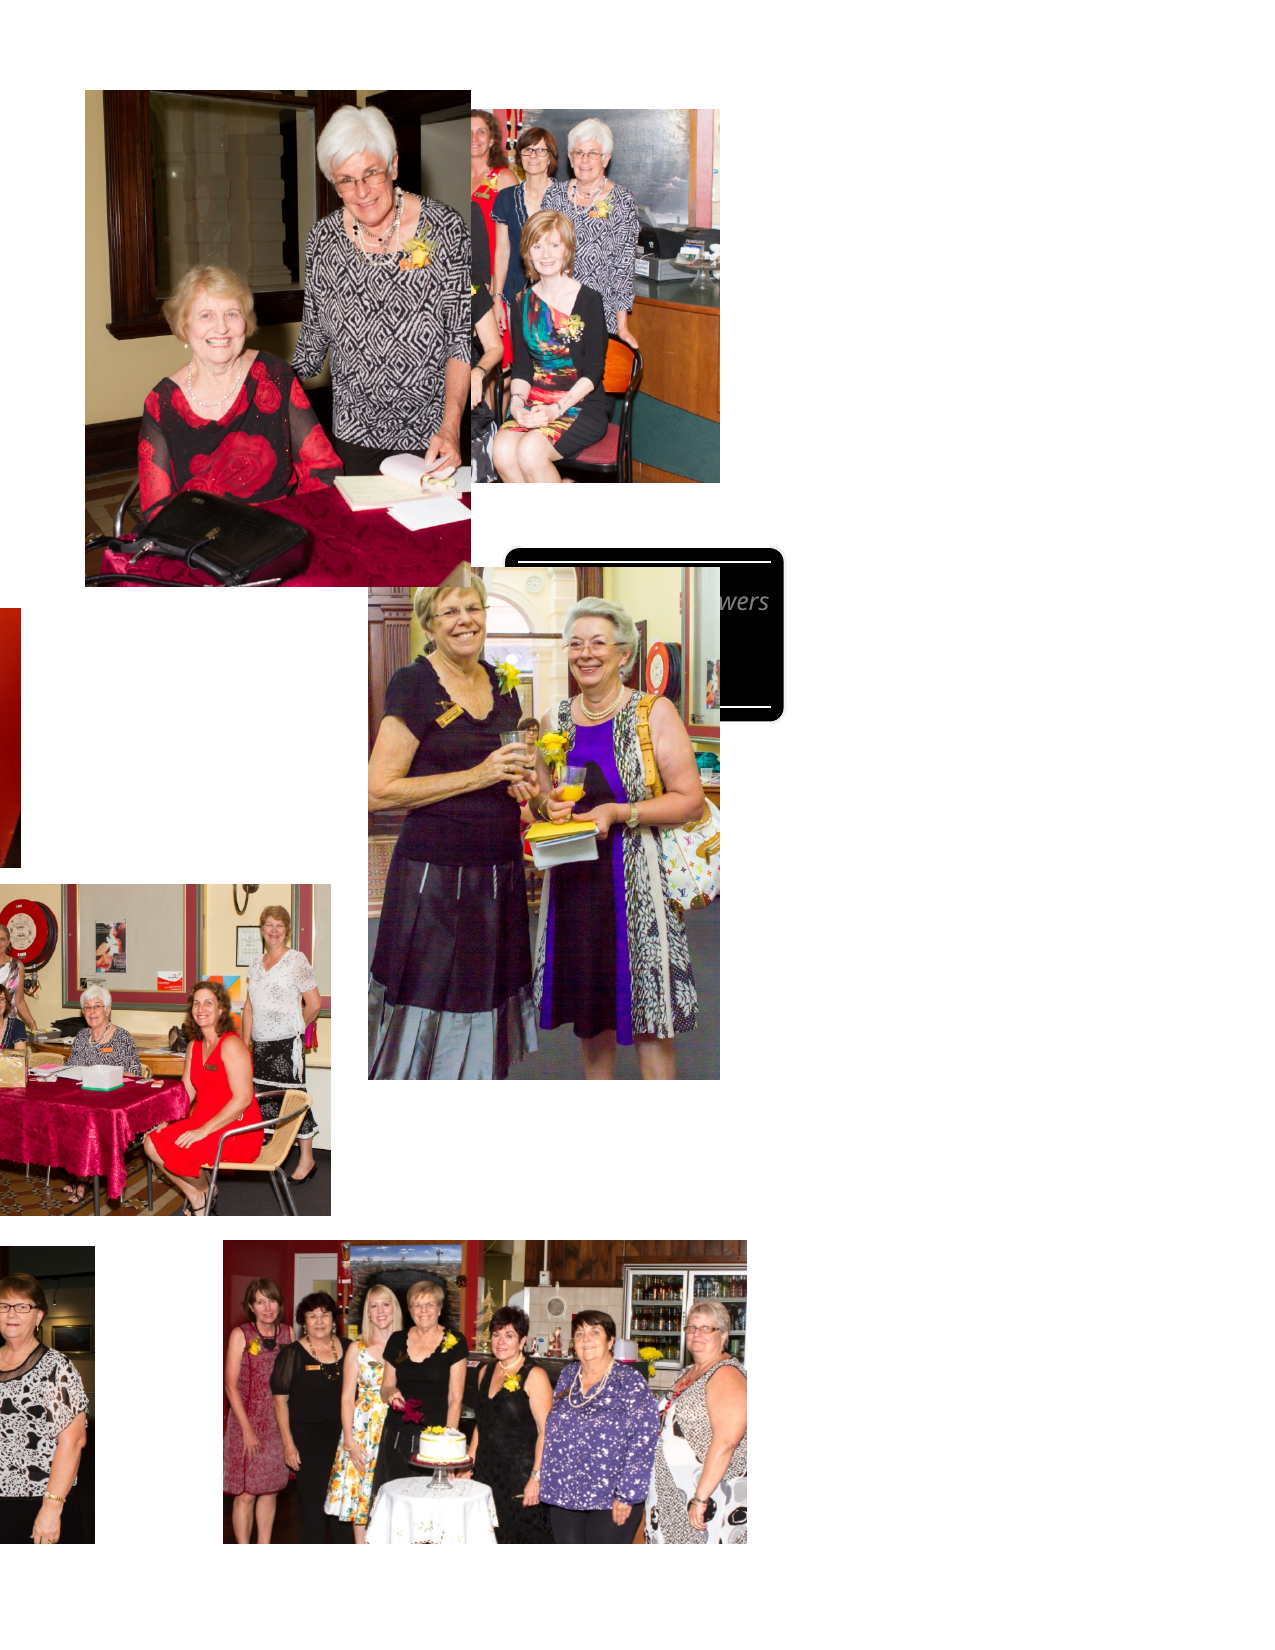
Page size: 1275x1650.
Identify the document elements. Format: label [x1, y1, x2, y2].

picture [223, 1240, 747, 1544]
picture [0, 884, 331, 1216]
picture [0, 1246, 95, 1544]
picture [0, 608, 21, 868]
picture [85, 90, 720, 1080]
